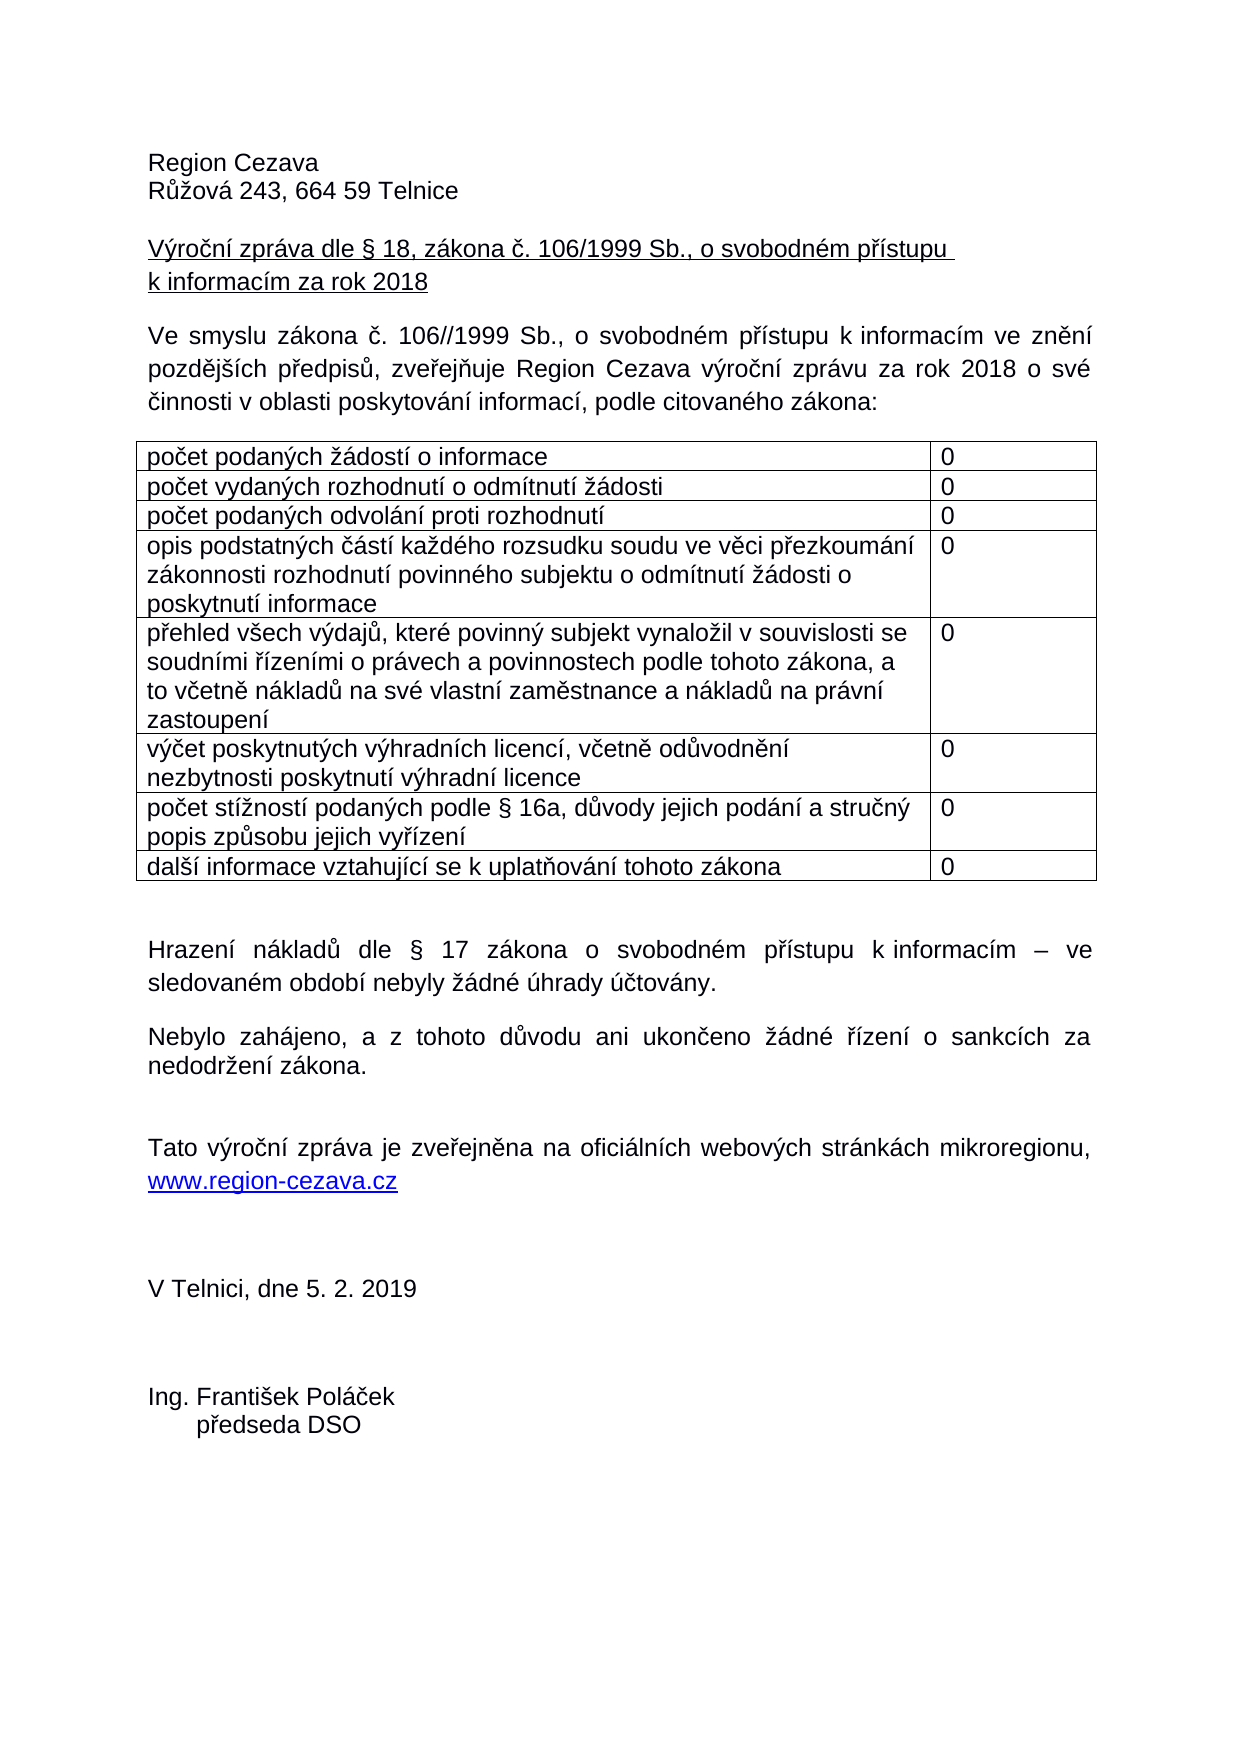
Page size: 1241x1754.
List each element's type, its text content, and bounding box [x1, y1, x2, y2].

table_cell přehled všech výdajů, které povinný subjekt vynaložil v souvislosti se soudními řízeními o právech a povinnostech podle tohoto zákona, a to včetně nákladů na své vlastní zaměstnance a nákladů na právní zastoupení [137, 618, 930, 733]
text Region Cezava [148, 148, 1093, 176]
table_cell výčet poskytnutých výhradních licencí, včetně odůvodnění nezbytnosti poskytnutí výhradní licence [137, 734, 930, 792]
table_cell 0 [931, 793, 1096, 850]
text Hrazení nákladů dle § 17 zákona o svobodném přístupu k informacím – ve sledovaném období nebyly žádné úhrady účtovány. [148, 935, 1093, 997]
table_cell opis podstatných částí každého rozsudku soudu ve věci přezkoumání zákonnosti rozhodnutí povinného subjektu o odmítnutí žádosti o poskytnutí informace [137, 531, 930, 617]
table_cell 0 [931, 531, 1096, 617]
table_header 0 [931, 442, 1096, 470]
text předseda DSO [148, 1411, 1093, 1439]
text Tato výroční zpráva je zveřejněna na oficiálních webových stránkách mikroregionu, www.region-cezava.cz [148, 1133, 1093, 1195]
table_cell 0 [931, 501, 1096, 530]
text Ing. František Poláček [148, 1382, 1093, 1411]
text Nebylo zahájeno, a z tohoto důvodu ani ukončeno žádné řízení o sankcích za nedodržení zákona. [148, 1022, 1093, 1079]
text V Telnici, dne 5. 2. 2019 [148, 1274, 1093, 1303]
table_cell počet podaných odvolání proti rozhodnutí [137, 501, 930, 530]
table_cell 0 [931, 734, 1096, 792]
table_cell 0 [931, 618, 1096, 733]
text Růžová 243, 664 59 Telnice [148, 176, 1093, 205]
table_cell 0 [931, 471, 1096, 500]
table_cell další informace vztahující se k uplatňování tohoto zákona [137, 851, 930, 880]
text Ve smyslu zákona č. 106//1999 Sb., o svobodném přístupu k informacím ve znění pozdějších předpisů, zveřejňuje Region Cezava výroční zprávu za rok 2018 o své činnosti v oblasti poskytování informací, podle citovaného zákona: [148, 321, 1093, 416]
table_header počet podaných žádostí o informace [137, 442, 930, 470]
text Výroční zpráva dle § 18, zákona č. 106/1999 Sb., o svobodném přístupu k informacím za rok 2018 [148, 234, 1093, 296]
table_cell 0 [931, 851, 1096, 880]
table_cell počet vydaných rozhodnutí o odmítnutí žádosti [137, 471, 930, 500]
table_cell počet stížností podaných podle § 16a, důvody jejich podání a stručný popis způsobu jejich vyřízení [137, 793, 930, 850]
